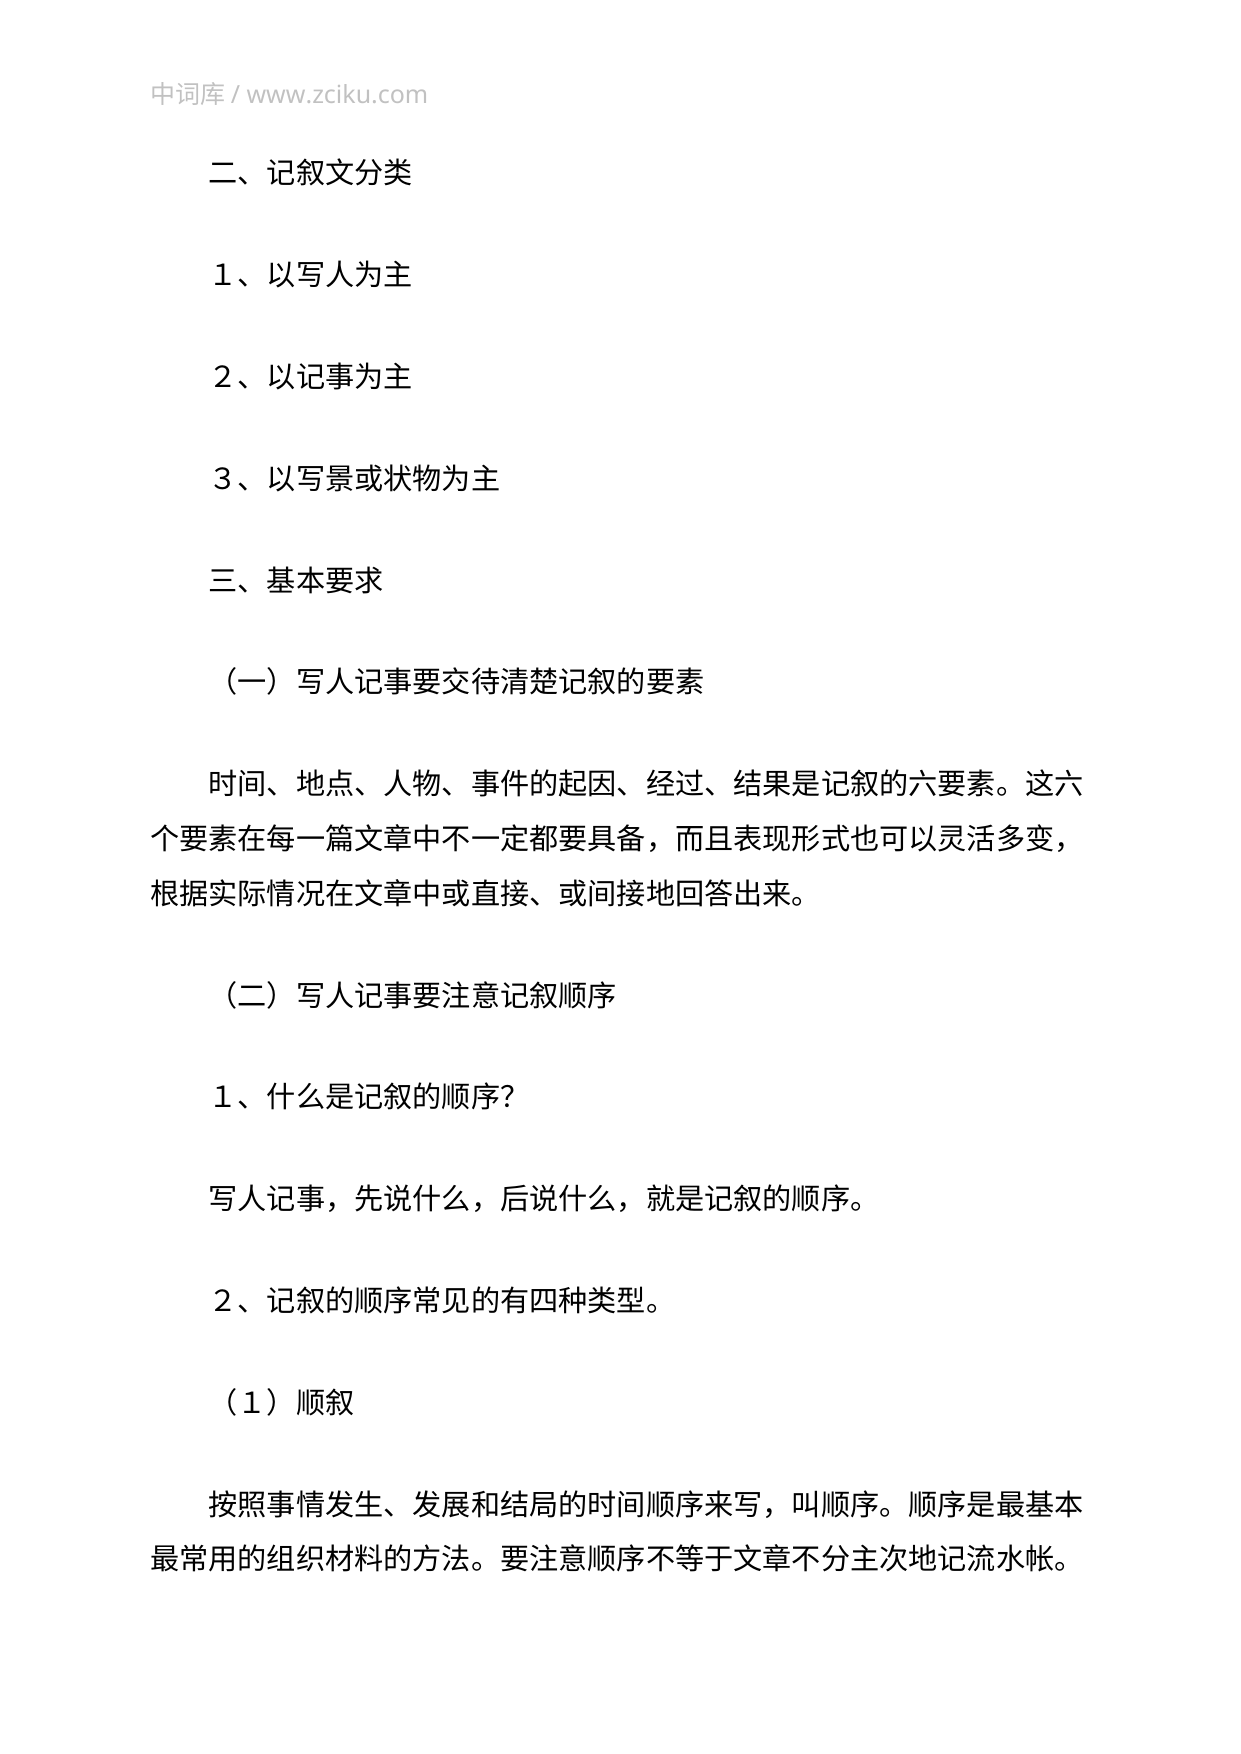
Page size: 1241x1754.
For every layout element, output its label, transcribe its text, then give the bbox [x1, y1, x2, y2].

text （１）顺叙 [150, 1379, 1090, 1422]
text （二）写人记事要注意记叙顺序 [150, 972, 1090, 1014]
text １、以写人为主 [150, 252, 1090, 294]
text ３、以写景或状物为主 [150, 455, 1090, 498]
text ２、以记事为主 [150, 353, 1090, 396]
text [150, 1481, 1090, 1578]
text 三、基本要求 [150, 557, 1090, 599]
text ２、记叙的顺序常见的有四种类型。 [150, 1277, 1090, 1320]
text １、什么是记叙的顺序？ [150, 1074, 1090, 1116]
text 二、记叙文分类 [150, 150, 1090, 192]
text 时间、地点、人物、事件的起因、经过、结果是记叙的六要素。这六个要素在每一篇文章中不一定都要具备，而且表现形式也可以灵活多变，根据实际情况在文章中或直接、或间接地回答出来。 [150, 761, 1090, 913]
text 写人记事，先说什么，后说什么，就是记叙的顺序。 [150, 1176, 1090, 1218]
text （一）写人记事要交待清楚记叙的要素 [150, 659, 1090, 701]
